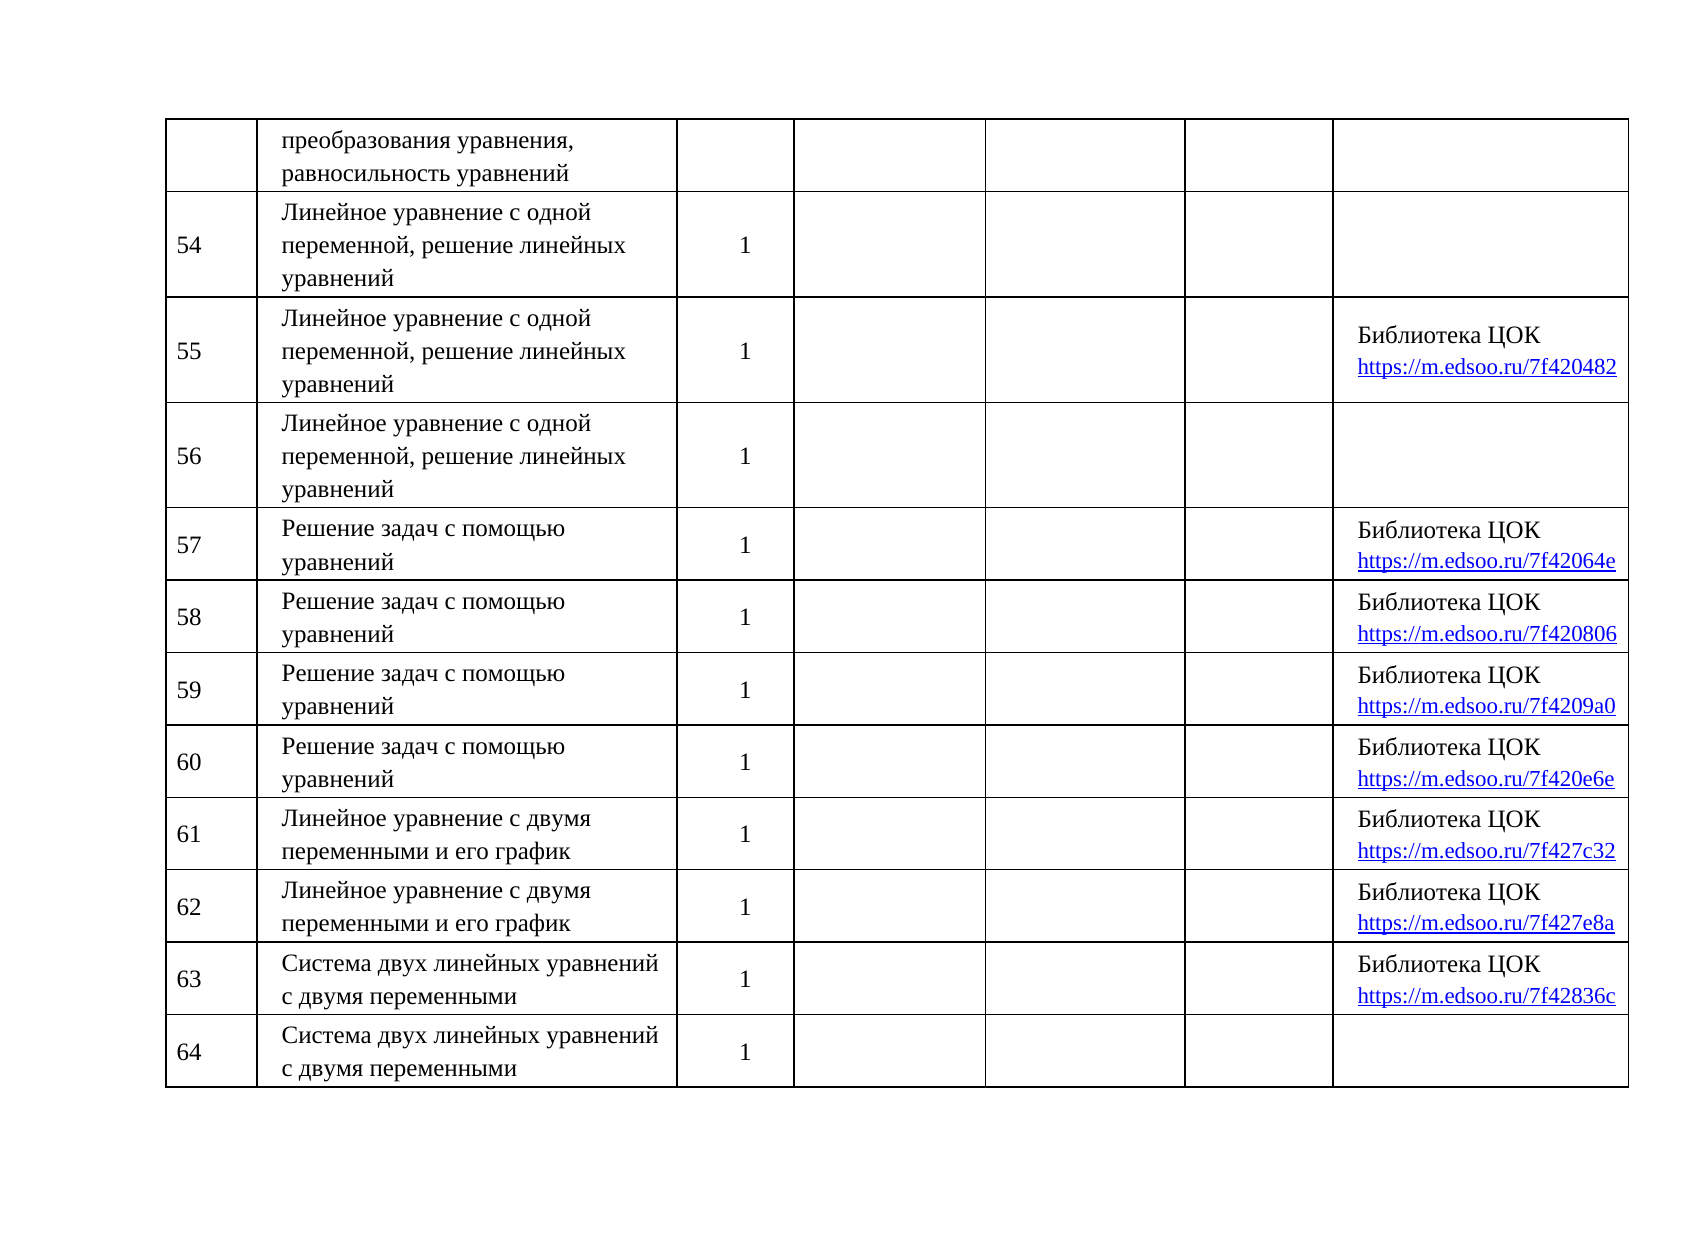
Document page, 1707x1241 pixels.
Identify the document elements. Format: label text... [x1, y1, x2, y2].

table_cell [986, 870, 1184, 941]
table_cell 1 [678, 298, 793, 401]
table_cell Библиотека ЦОК https://m.edsoo.ru/7f420806 [1334, 581, 1628, 652]
table_cell [1186, 726, 1332, 796]
table_cell [986, 798, 1184, 869]
table_cell 63 [167, 943, 256, 1013]
table_cell 61 [167, 798, 256, 869]
table_cell [986, 192, 1184, 296]
table_cell [795, 870, 985, 941]
table_cell 53 [167, 120, 256, 191]
table_cell 1 [678, 120, 793, 191]
table_cell Библиотека ЦОК https://m.edsoo.ru/7f420482 [1334, 298, 1628, 401]
table_cell [795, 1015, 985, 1086]
table_cell 1 [678, 726, 793, 796]
table_cell 1 [678, 192, 793, 296]
table_cell [795, 120, 985, 191]
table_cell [258, 1015, 676, 1086]
table_cell [795, 798, 985, 869]
table_cell [1186, 870, 1332, 941]
table_cell [1186, 798, 1332, 869]
table_cell Библиотека ЦОК https://m.edsoo.ru/7f42836c [1334, 943, 1628, 1013]
table_cell 1 [678, 943, 793, 1013]
table_cell [795, 653, 985, 724]
table_cell [1186, 120, 1332, 191]
table_cell 62 [167, 870, 256, 941]
table_cell [1334, 192, 1628, 296]
table_cell [1186, 298, 1332, 401]
table_cell [795, 581, 985, 652]
table_cell [1186, 1015, 1332, 1086]
table_cell [986, 943, 1184, 1013]
table_cell 59 [167, 653, 256, 724]
table_cell [1334, 120, 1628, 191]
table_cell Библиотека ЦОК https://m.edsoo.ru/7f42064e [1334, 508, 1628, 579]
table_cell [795, 298, 985, 401]
table_cell 64 [167, 1015, 256, 1086]
table_cell 54 [167, 192, 256, 296]
table_cell [795, 943, 985, 1013]
table_cell Линейное уравнение с одной переменной, решение линейных уравнений [258, 298, 676, 401]
table_cell [1186, 943, 1332, 1013]
table_cell [1186, 403, 1332, 507]
table_cell [1186, 192, 1332, 296]
table_cell 1 [678, 403, 793, 507]
table_cell [986, 508, 1184, 579]
table_cell Библиотека ЦОК https://m.edsoo.ru/7f4209a0 [1334, 653, 1628, 724]
table_cell Линейное уравнение с одной переменной, решение линейных уравнений [258, 192, 676, 296]
table_cell [1186, 508, 1332, 579]
table_cell [986, 298, 1184, 401]
table_cell 1 [678, 581, 793, 652]
table_cell Библиотека ЦОК https://m.edsoo.ru/7f420e6e [1334, 726, 1628, 796]
table_cell 1 [678, 870, 793, 941]
table_cell [986, 581, 1184, 652]
table_cell [795, 726, 985, 796]
table_cell Решение задач с помощью уравнений [258, 726, 676, 796]
table_cell [795, 192, 985, 296]
table_cell [1334, 403, 1628, 507]
table_cell Линейное уравнение с двумя переменными и его график [258, 870, 676, 941]
table_cell [795, 403, 985, 507]
table_cell 56 [167, 403, 256, 507]
table_cell Решение задач с помощью уравнений [258, 653, 676, 724]
table_cell Решение задач с помощью уравнений [258, 581, 676, 652]
table_cell 1 [678, 653, 793, 724]
table_cell [1334, 1015, 1628, 1086]
table_cell [1186, 581, 1332, 652]
table_cell 1 [678, 1015, 793, 1086]
table_cell [986, 726, 1184, 796]
table_cell Решение задач с помощью уравнений [258, 508, 676, 579]
table_cell 1 [678, 508, 793, 579]
table_cell [986, 653, 1184, 724]
table_cell Линейное уравнение с двумя переменными и его график [258, 798, 676, 869]
table_cell 58 [167, 581, 256, 652]
table_cell Библиотека ЦОК https://m.edsoo.ru/7f427c32 [1334, 798, 1628, 869]
table_cell 55 [167, 298, 256, 401]
table_cell 1 [678, 798, 793, 869]
table_cell Библиотека ЦОК https://m.edsoo.ru/7f427e8a [1334, 870, 1628, 941]
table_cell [258, 943, 676, 1013]
table_cell 57 [167, 508, 256, 579]
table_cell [258, 120, 676, 191]
table_cell Линейное уравнение с одной переменной, решение линейных уравнений [258, 403, 676, 507]
table_cell 60 [167, 726, 256, 796]
table_cell [986, 403, 1184, 507]
table_cell [986, 1015, 1184, 1086]
table_cell [1186, 653, 1332, 724]
table_cell [795, 508, 985, 579]
table_cell [986, 120, 1184, 191]
